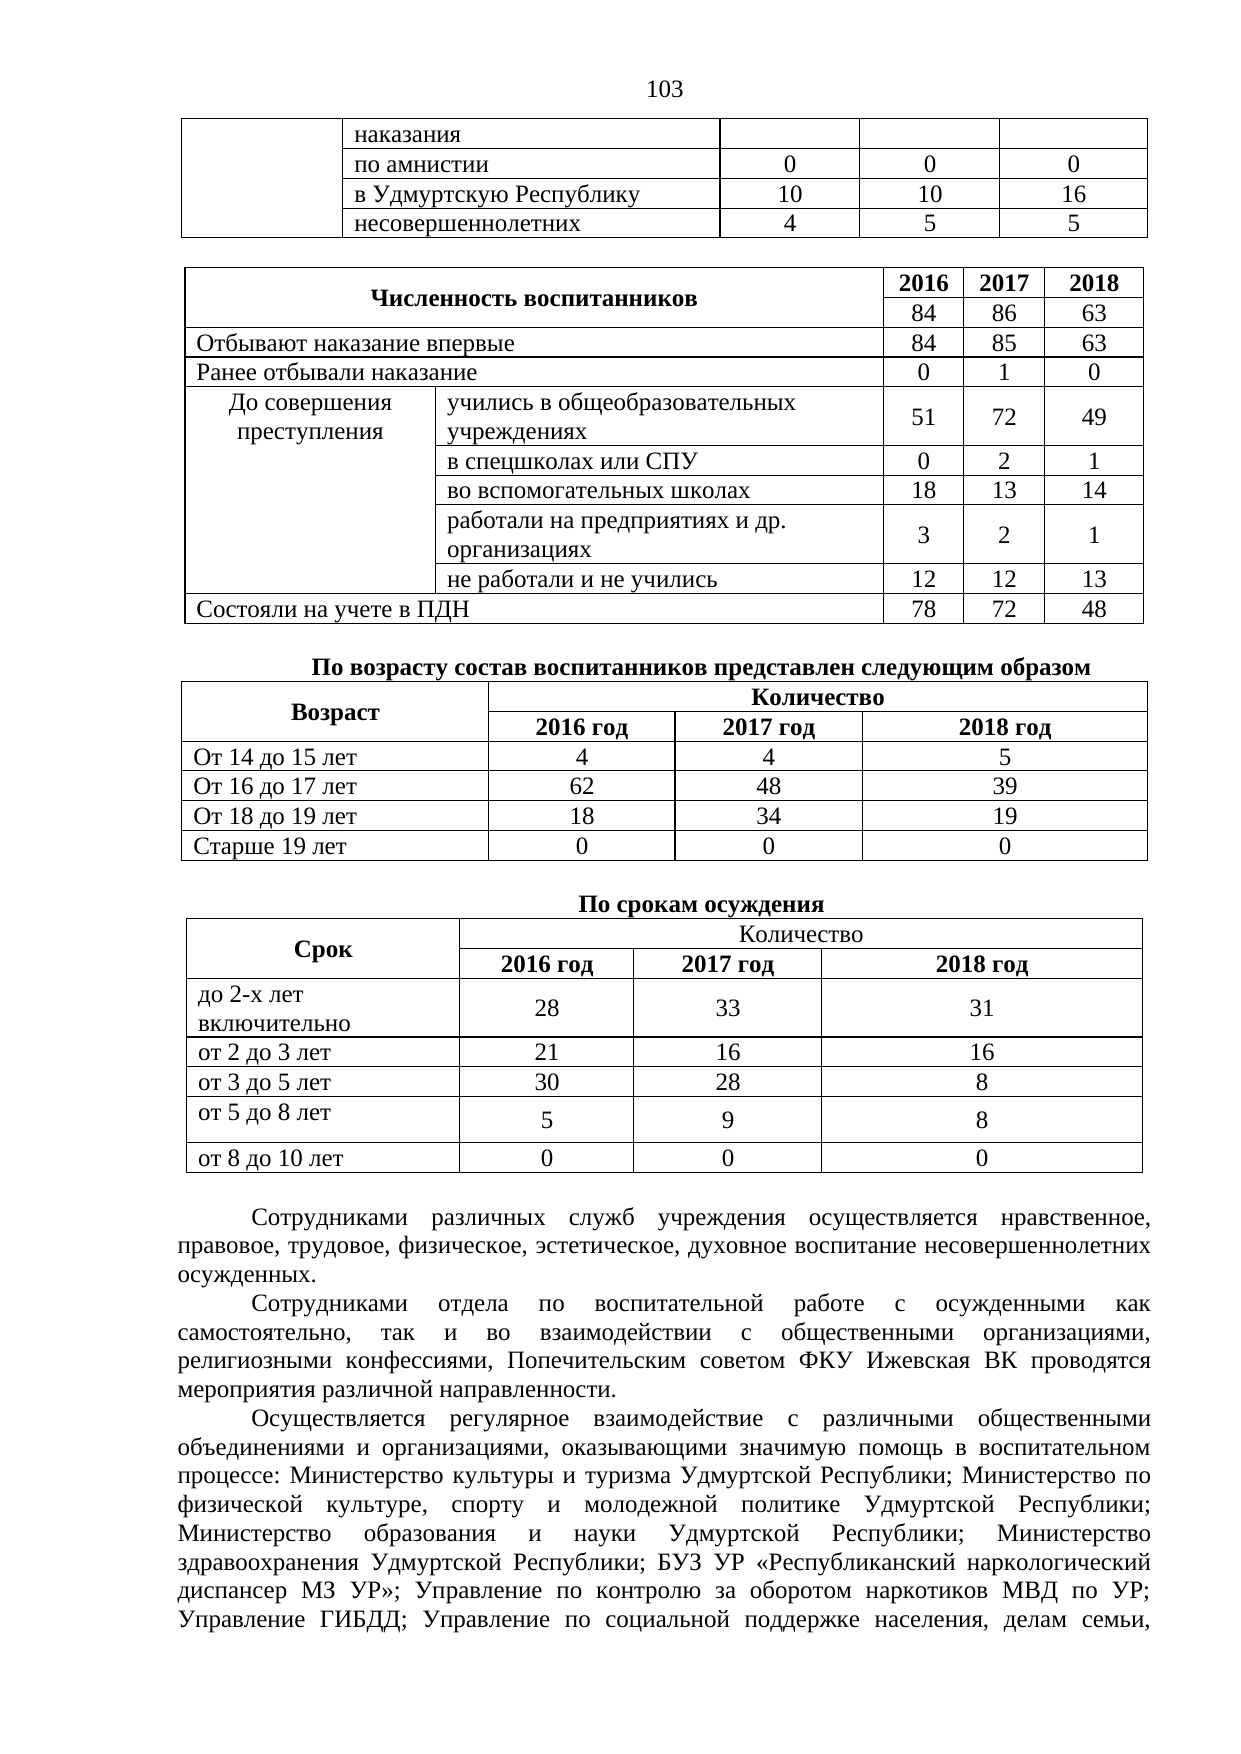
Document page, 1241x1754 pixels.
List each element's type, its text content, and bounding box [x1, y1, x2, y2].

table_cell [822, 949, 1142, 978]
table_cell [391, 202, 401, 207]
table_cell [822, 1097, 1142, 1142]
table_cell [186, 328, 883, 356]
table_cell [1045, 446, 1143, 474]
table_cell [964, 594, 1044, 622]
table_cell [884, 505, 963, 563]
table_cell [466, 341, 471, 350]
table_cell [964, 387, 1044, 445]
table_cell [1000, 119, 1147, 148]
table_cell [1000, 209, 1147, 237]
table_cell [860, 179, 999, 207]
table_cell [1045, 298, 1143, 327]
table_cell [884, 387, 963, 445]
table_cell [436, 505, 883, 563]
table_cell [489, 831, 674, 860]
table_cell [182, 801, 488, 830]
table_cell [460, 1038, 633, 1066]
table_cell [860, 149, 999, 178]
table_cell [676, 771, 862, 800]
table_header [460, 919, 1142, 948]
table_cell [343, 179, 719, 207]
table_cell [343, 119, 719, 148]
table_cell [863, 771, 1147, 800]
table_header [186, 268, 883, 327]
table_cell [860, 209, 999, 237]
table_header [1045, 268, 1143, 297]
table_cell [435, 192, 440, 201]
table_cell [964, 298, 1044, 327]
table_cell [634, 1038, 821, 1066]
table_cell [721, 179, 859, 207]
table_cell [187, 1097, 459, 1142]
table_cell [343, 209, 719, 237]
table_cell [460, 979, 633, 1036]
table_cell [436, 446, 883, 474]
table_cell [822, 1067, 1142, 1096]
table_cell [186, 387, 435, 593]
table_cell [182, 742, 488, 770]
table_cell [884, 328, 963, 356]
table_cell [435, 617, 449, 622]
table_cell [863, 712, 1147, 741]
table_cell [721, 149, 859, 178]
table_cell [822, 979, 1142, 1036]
text Сотрудниками отдела по воспитательной работе с осужденными как самостоятельно, так и во взаимодействии с общественными организациями, религиозными конфессиями, Попечительским советом ФКУ Ижевская ВК проводятся мероприятия различной направленности. [177, 1288, 1152, 1403]
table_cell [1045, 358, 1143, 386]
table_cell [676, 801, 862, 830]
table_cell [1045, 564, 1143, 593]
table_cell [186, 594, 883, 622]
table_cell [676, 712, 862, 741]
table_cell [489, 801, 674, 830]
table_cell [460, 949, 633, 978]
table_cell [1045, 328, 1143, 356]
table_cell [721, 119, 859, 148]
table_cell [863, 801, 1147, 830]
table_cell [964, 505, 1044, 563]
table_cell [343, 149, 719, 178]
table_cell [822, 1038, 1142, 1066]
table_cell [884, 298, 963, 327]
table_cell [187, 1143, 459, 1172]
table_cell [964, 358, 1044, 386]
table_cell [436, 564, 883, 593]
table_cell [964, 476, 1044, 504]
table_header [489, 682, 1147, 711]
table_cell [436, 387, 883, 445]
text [177, 1403, 1152, 1633]
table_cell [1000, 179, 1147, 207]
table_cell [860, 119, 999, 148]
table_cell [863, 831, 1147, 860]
text Сотрудниками различных служб учреждения осуществляется нравственное, правовое, трудовое, физическое, эстетическое, духовное воспитание несовершеннолетних осужденных. [177, 1202, 1152, 1288]
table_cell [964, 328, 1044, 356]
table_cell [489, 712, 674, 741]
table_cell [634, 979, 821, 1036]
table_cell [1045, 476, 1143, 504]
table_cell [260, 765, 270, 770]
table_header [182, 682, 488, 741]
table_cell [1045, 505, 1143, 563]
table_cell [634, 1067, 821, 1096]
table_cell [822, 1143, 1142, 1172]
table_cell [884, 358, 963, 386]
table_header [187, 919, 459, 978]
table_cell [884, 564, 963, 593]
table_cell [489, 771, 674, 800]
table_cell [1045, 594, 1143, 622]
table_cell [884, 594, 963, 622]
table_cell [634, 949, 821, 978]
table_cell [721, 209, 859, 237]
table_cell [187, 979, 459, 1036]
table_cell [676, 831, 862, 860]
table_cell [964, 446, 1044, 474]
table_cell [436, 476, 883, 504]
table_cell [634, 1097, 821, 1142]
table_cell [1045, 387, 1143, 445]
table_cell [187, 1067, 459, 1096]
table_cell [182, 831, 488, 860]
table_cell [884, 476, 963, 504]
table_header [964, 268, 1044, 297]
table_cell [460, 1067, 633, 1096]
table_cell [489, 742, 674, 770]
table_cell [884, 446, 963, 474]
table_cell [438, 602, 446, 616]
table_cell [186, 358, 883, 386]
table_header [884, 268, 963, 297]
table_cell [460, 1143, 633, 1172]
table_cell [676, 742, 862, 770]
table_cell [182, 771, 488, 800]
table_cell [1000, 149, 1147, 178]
text По возрасту состав воспитанников представлен следующим образом [177, 652, 1152, 681]
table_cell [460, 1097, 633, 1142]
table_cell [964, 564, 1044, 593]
text По срокам осуждения [177, 889, 1152, 918]
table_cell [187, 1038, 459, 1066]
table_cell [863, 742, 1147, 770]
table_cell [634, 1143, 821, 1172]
